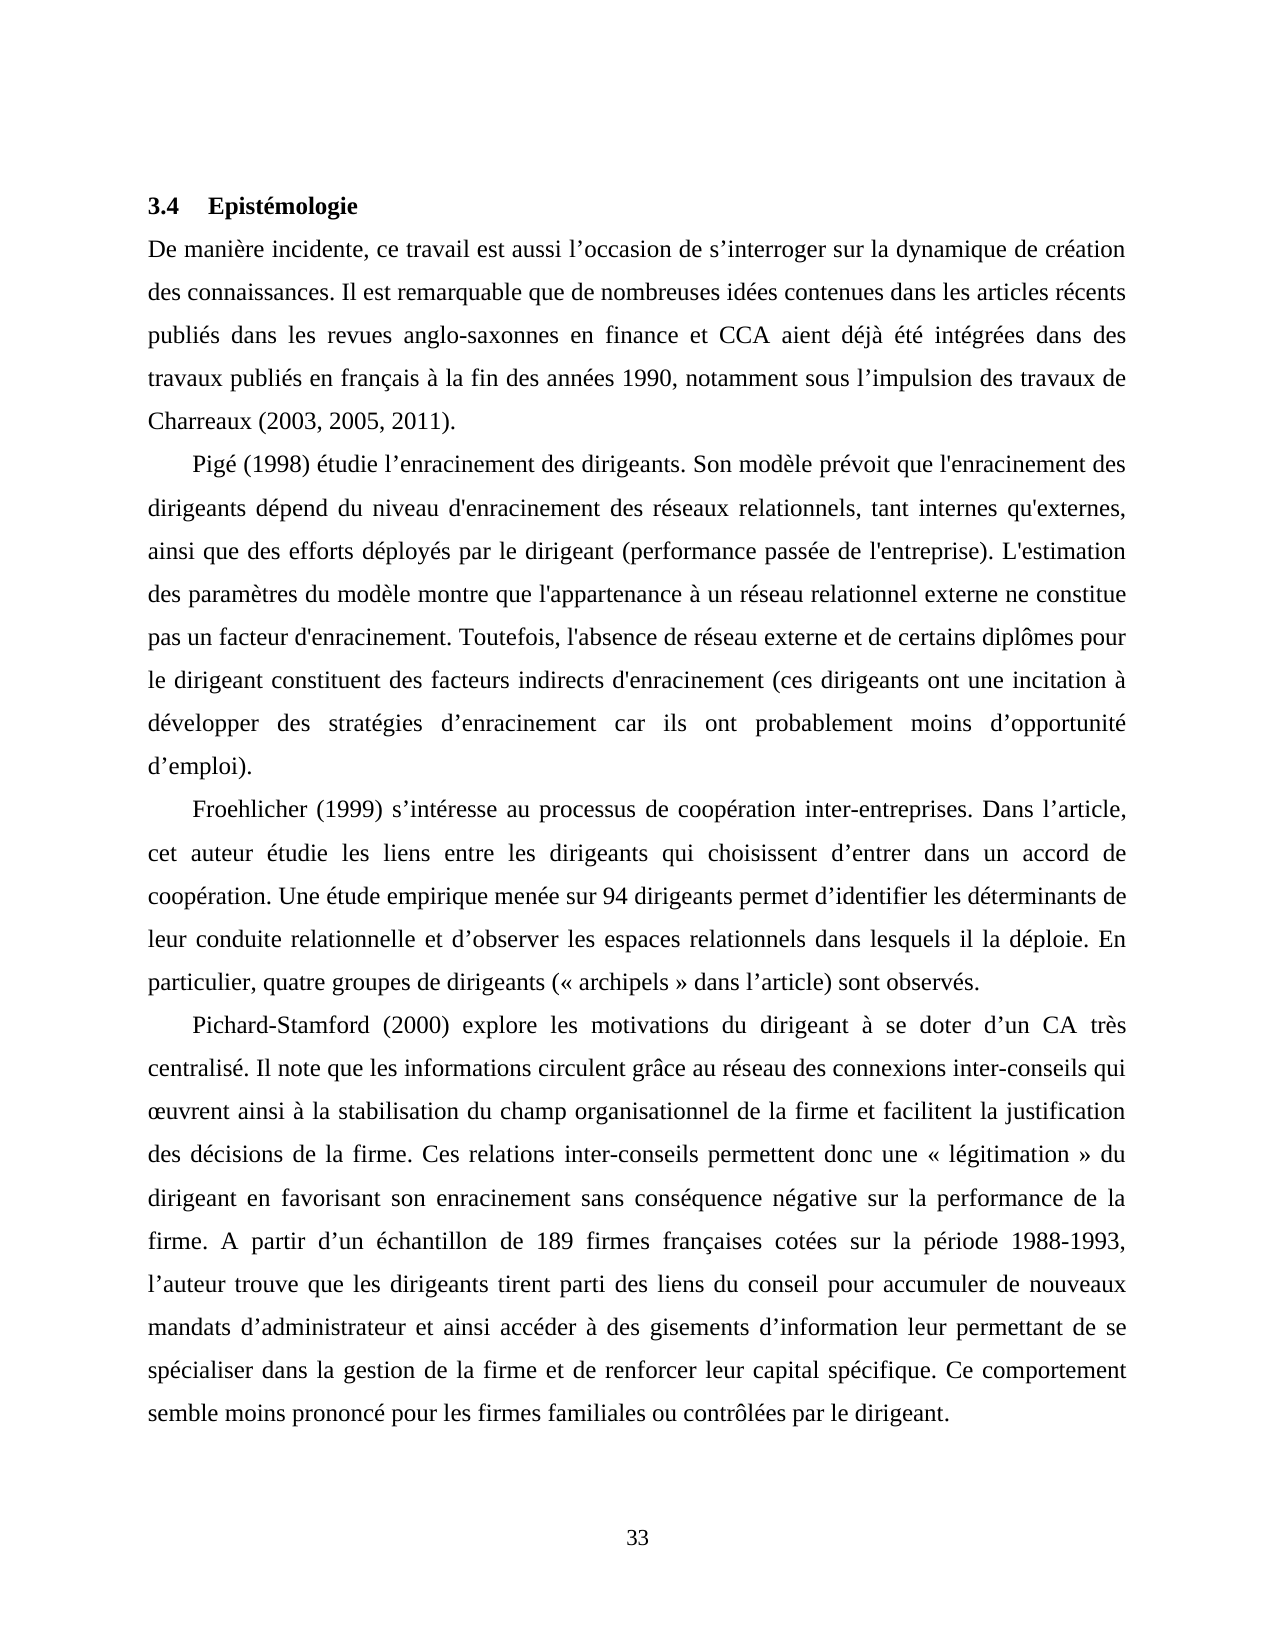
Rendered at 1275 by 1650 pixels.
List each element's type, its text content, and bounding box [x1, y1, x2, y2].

text Pichard-Stamford (2000) explore les motivations du dirigeant à se doter d’un CA très centralisé. Il note que les informations circulent grâce au réseau des connexions inter-conseils qui œuvrent ainsi à la stabilisation du champ organisationnel de la firme et facilitent la justification des décisions de la firme. Ces relations inter-conseils permettent donc une « légitimation » du dirigeant en favorisant son enracinement sans conséquence négative sur la performance de la firme. A partir d’un échantillon de 189 firmes françaises cotées sur la période 1988-1993, l’auteur trouve que les dirigeants tirent parti des liens du conseil pour accumuler de nouveaux mandats d’administrateur et ainsi accéder à des gisements d’information leur permettant de se spécialiser dans la gestion de la firme et de renforcer leur capital spécifique. Ce comportement semble moins prononcé pour les firmes familiales ou contrôlées par le dirigeant. [148, 1010, 1127, 1427]
subtitle Epistémologie [148, 191, 1127, 219]
text De manière incidente, ce travail est aussi l’occasion de s’interroger sur la dynamique de création des connaissances. Il est remarquable que de nombreuses idées contenues dans les articles récents publiés dans les revues anglo-saxonnes en finance et CCA aient déjà été intégrées dans des travaux publiés en français à la fin des années 1990, notamment sous l’impulsion des travaux de Charreaux (2003, 2005, 2011). [148, 234, 1127, 435]
text Pigé (1998) étudie l’enracinement des dirigeants. Son modèle prévoit que l'enracinement des dirigeants dépend du niveau d'enracinement des réseaux relationnels, tant internes qu'externes, ainsi que des efforts déployés par le dirigeant (performance passée de l'entreprise). L'estimation des paramètres du modèle montre que l'appartenance à un réseau relationnel externe ne constitue pas un facteur d'enracinement. Toutefois, l'absence de réseau externe et de certains diplômes pour le dirigeant constituent des facteurs indirects d'enracinement (ces dirigeants ont une incitation à développer des stratégies d’enracinement car ils ont probablement moins d’opportunité d’emploi). [148, 449, 1127, 780]
text Froehlicher (1999) s’intéresse au processus de coopération inter-entreprises. Dans l’article, cet auteur étudie les liens entre les dirigeants qui choisissent d’entrer dans un accord de coopération. Une étude empirique menée sur 94 dirigeants permet d’identifier les déterminants de leur conduite relationnelle et d’observer les espaces relationnels dans lesquels il la déploie. En particulier, quatre groupes de dirigeants (« archipels » dans l’article) sont observés. [148, 794, 1127, 996]
